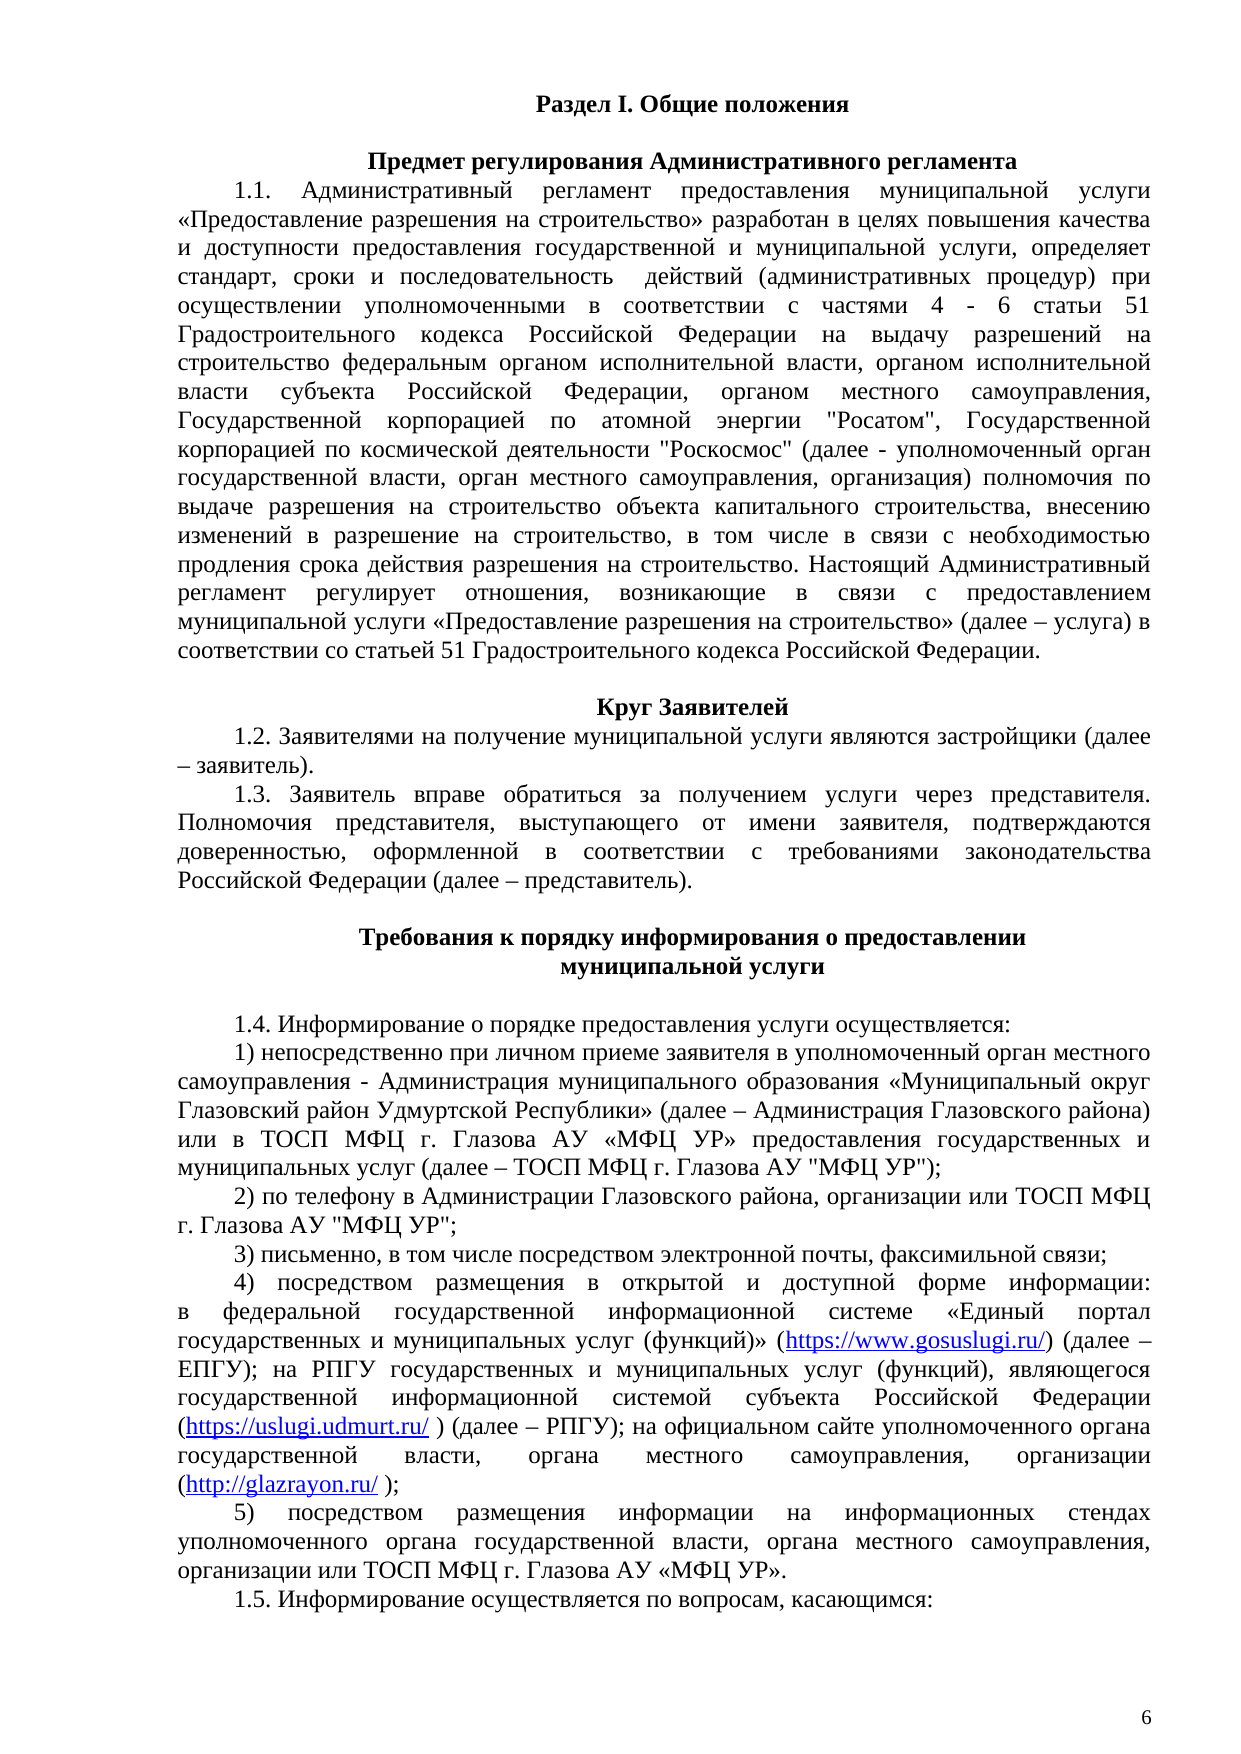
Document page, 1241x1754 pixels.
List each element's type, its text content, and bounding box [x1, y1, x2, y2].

text 1.3. Заявитель вправе обратиться за получением услуги через представителя. Полномочия представителя, выступающего от имени заявителя, подтверждаются доверенностью, оформленной в соответствии с требованиями законодательства Российской Федерации (далее – представитель). [177, 779, 1152, 894]
text 1.4. Информирование о порядке предоставления услуги осуществляется: [177, 1009, 1152, 1037]
text 1.1. Административный регламент предоставления муниципальной услуги «Предоставление разрешения на строительство» разработан в целях повышения качества и доступности предоставления государственной и муниципальной услуги, определяет стандарт, сроки и последовательность действий (административных процедур) при осуществлении уполномоченными в соответствии с частями 4 - 6 статьи 51 Градостроительного кодекса Российской Федерации на выдачу разрешений на строительство федеральным органом исполнительной власти, органом исполнительной власти субъекта Российской Федерации, органом местного самоуправления, Государственной корпорацией по атомной энергии "Росатом", Государственной корпорацией по космической деятельности "Роскосмос" (далее - уполномоченный орган государственной власти, орган местного самоуправления, организация) полномочия по выдаче разрешения на строительство объекта капитального строительства, внесению изменений в разрешение на строительство, в том числе в связи с необходимостью продления срока действия разрешения на строительство. Настоящий Административный регламент регулирует отношения, возникающие в связи с предоставлением муниципальной услуги «Предоставление разрешения на строительство» (далее – услуга) в соответствии со статьей 51 Градостроительного кодекса Российской Федерации. [177, 175, 1152, 664]
text 3) письменно, в том числе посредством электронной почты, факсимильной связи; [177, 1239, 1152, 1267]
text 2) по телефону в Администрации Глазовского района, организации или ТОСП МФЦ г. Глазова АУ "МФЦ УР"; [177, 1181, 1152, 1239]
text Круг Заявителей [177, 692, 1152, 721]
text Предмет регулирования Административного регламента [177, 146, 1152, 175]
text Раздел I. Общие положения [177, 89, 1152, 117]
text Требования к порядку информирования о предоставлении [177, 922, 1152, 951]
text 1.5. Информирование осуществляется по вопросам, касающимся: [177, 1584, 1152, 1612]
text 1) непосредственно при личном приеме заявителя в уполномоченный орган местного самоуправления - Администрация муниципального образования «Муниципальный округ Глазовский район Удмуртской Республики» (далее – Администрация Глазовского района) или в ТОСП МФЦ г. Глазова АУ «МФЦ УР» предоставления государственных и муниципальных услуг (далее – ТОСП МФЦ г. Глазова АУ "МФЦ УР"); [177, 1037, 1152, 1181]
text муниципальной услуги [177, 951, 1152, 980]
text 5) посредством размещения информации на информационных стендах уполномоченного органа государственной власти, органа местного самоуправления, организации или ТОСП МФЦ г. Глазова АУ «МФЦ УР». [177, 1497, 1152, 1584]
text 4) посредством размещения в открытой и доступной форме информации: в федеральной государственной информационной системе «Единый портал государственных и муниципальных услуг (функций)» (https://www.gosuslugi.ru/) (далее – ЕПГУ); на РПГУ государственных и муниципальных услуг (функций), являющегося государственной информационной системой субъекта Российской Федерации (https://uslugi.udmurt.ru/ ) (далее – РПГУ); на официальном сайте уполномоченного органа государственной власти, органа местного самоуправления, организации (http://glazrayon.ru/ ); [177, 1267, 1152, 1497]
text 1.2. Заявителями на получение муниципальной услуги являются застройщики (далее – заявитель). [177, 721, 1152, 779]
